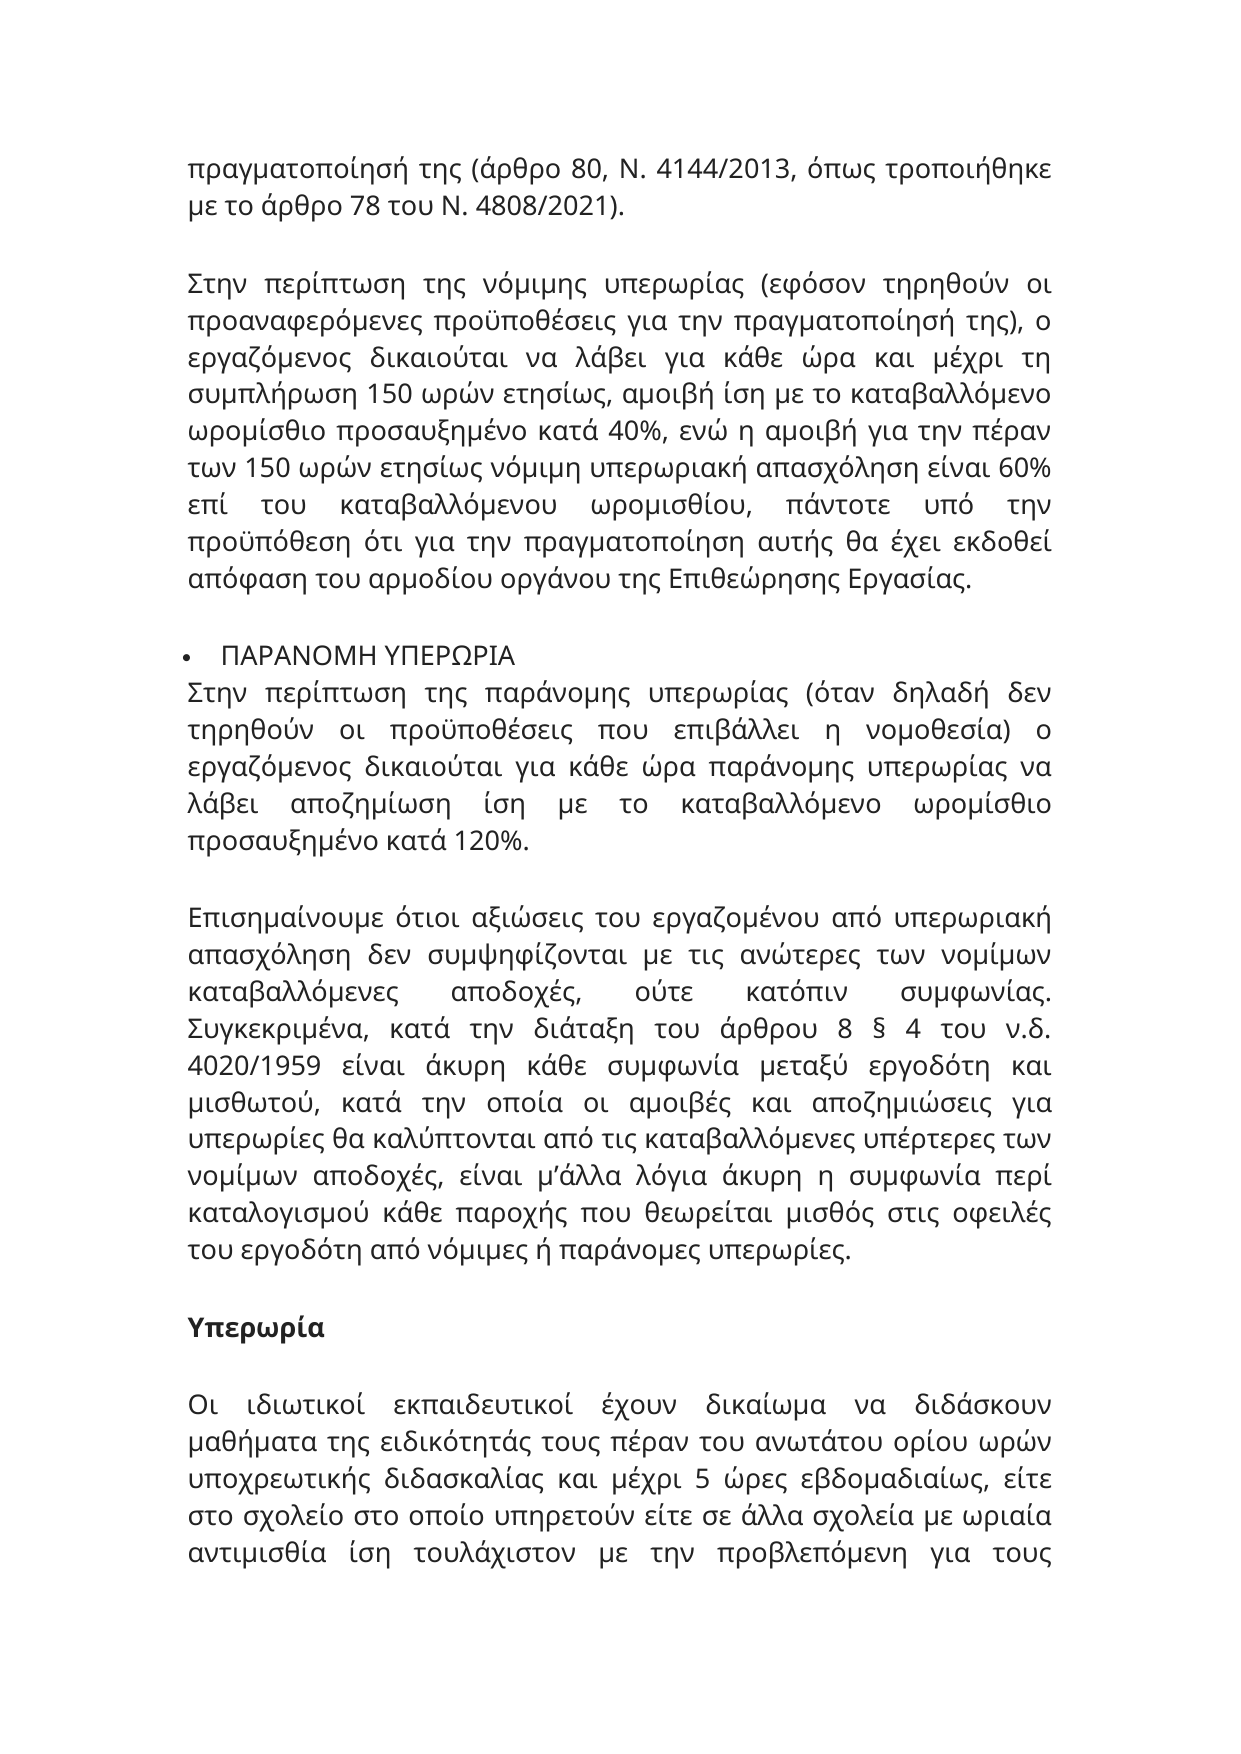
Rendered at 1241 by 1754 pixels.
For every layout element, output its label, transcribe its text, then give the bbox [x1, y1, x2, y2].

text Επισημαίνουμε ότιοι αξιώσεις του εργαζομένου από υπερωριακή απασχόληση δεν συμψηφίζονται με τις ανώτερες των νομίμων καταβαλλόμενες αποδοχές, ούτε κατόπιν συμφωνίας. Συγκεκριμένα, κατά την διάταξη του άρθρου 8 § 4 του ν.δ. 4020/1959 είναι άκυρη κάθε συμφωνία μεταξύ εργοδότη και μισθωτού, κατά την οποία οι αμοιβές και αποζημιώσεις για υπερωρίες θα καλύπτονται από τις καταβαλλόμενες υπέρτερες των νομίμων αποδοχές, είναι μ’άλλα λόγια άκυρη η συμφωνία περί καταλογισμού κάθε παροχής που θεωρείται μισθός στις οφειλές του εργοδότη από νόμιμες ή παράνομες υπερωρίες. [187, 899, 1053, 1267]
text Στην περίπτωση της παράνομης υπερωρίας (όταν δηλαδή δεν τηρηθούν οι προϋποθέσεις που επιβάλλει η νομοθεσία) ο εργαζόμενος δικαιούται για κάθε ώρα παράνομης υπερωρίας να λάβει αποζημίωση ίση με το καταβαλλόμενο ωρομίσθιο προσαυξημένο κατά 120%. [187, 674, 1053, 858]
text Υπερωρία [187, 1308, 1053, 1345]
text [187, 150, 1053, 224]
text Στην περίπτωση της νόμιμης υπερωρίας (εφόσον τηρηθούν οι προαναφερόμενες προϋποθέσεις για την πραγματοποίησή της), ο εργαζόμενος δικαιούται να λάβει για κάθε ώρα και μέχρι τη συμπλήρωση 150 ωρών ετησίως, αμοιβή ίση με το καταβαλλόμενο ωρομίσθιο προσαυξημένο κατά 40%, ενώ η αμοιβή για την πέραν των 150 ωρών ετησίως νόμιμη υπερωριακή απασχόληση είναι 60% επί του καταβαλλόμενου ωρομισθίου, πάντοτε υπό την προϋπόθεση ότι για την πραγματοποίηση αυτής θα έχει εκδοθεί απόφαση του αρμοδίου οργάνου της Επιθεώρησης Εργασίας. [187, 264, 1053, 596]
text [187, 1386, 1053, 1570]
list ΠΑΡΑΝΟΜΗ ΥΠΕΡΩΡΙΑ [183, 637, 1053, 674]
